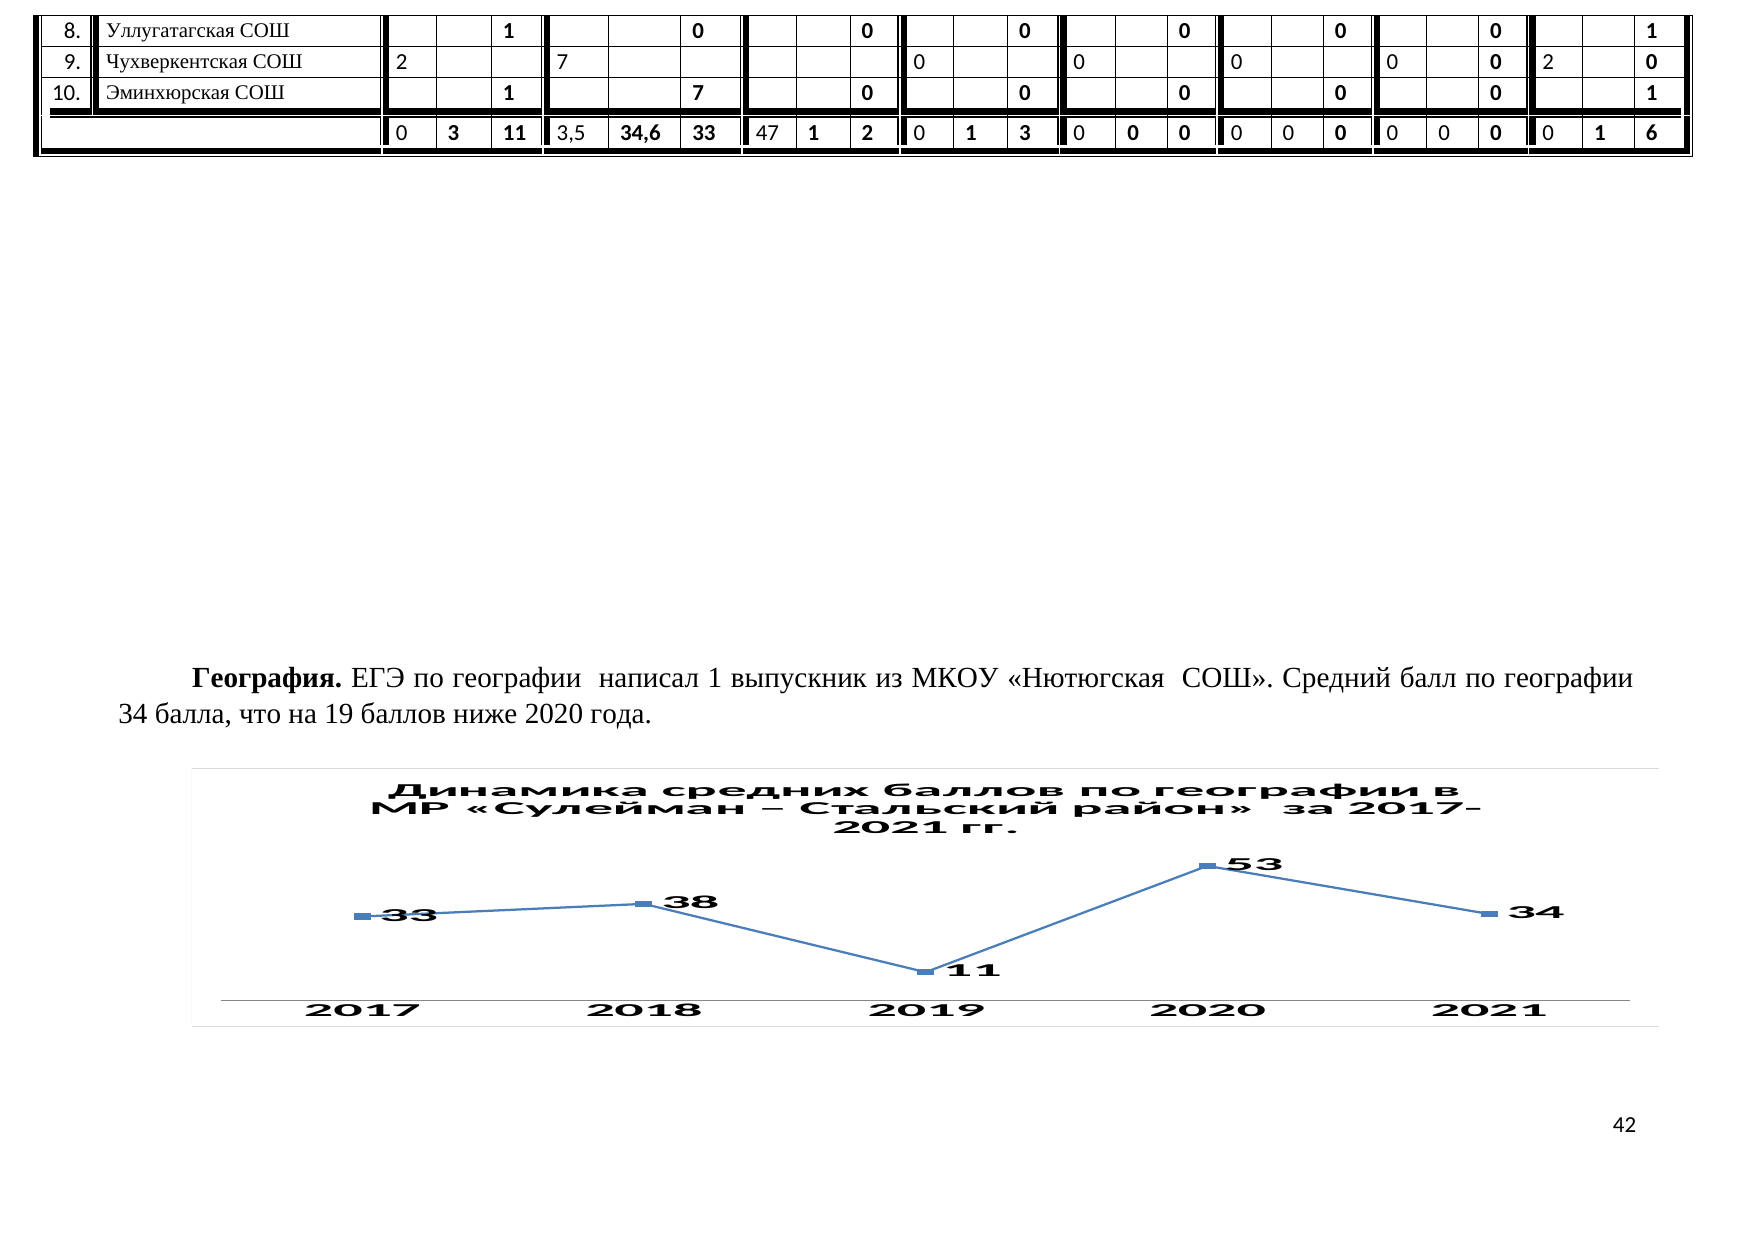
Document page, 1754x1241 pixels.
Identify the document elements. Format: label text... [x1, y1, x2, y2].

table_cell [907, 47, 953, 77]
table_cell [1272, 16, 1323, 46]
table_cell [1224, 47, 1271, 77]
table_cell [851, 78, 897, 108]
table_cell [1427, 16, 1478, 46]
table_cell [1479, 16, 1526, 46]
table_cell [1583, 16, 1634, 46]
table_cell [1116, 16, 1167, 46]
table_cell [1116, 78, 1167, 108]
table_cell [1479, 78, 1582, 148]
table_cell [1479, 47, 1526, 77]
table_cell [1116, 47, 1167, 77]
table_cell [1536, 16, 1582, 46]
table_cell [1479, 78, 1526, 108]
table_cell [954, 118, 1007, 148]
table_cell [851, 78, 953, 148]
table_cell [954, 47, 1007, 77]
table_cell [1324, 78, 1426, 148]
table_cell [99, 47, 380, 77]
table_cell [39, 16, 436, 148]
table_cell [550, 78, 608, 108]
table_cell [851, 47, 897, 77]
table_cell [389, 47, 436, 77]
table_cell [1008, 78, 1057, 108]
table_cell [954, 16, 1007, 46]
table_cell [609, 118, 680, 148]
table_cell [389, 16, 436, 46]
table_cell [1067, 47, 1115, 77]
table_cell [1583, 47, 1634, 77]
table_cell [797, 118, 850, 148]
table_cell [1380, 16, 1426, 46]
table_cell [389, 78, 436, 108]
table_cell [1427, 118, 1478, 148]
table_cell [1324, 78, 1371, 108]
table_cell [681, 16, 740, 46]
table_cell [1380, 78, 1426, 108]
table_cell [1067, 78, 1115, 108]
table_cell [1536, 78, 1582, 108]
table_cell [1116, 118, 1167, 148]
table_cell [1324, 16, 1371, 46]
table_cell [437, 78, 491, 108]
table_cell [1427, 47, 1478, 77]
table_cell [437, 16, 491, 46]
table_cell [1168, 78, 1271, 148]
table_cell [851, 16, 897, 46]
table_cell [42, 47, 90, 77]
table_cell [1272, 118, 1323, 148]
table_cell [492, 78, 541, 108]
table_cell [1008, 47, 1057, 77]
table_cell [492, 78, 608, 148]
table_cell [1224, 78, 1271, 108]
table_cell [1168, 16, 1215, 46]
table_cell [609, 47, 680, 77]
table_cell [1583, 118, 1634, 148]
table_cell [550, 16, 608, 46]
text География. ЕГЭ по географии написал 1 выпускник из МКОУ «Нютюгская СОШ». Средний балл по географии 34 балла, что на 19 баллов ниже 2020 года. [118, 660, 1636, 730]
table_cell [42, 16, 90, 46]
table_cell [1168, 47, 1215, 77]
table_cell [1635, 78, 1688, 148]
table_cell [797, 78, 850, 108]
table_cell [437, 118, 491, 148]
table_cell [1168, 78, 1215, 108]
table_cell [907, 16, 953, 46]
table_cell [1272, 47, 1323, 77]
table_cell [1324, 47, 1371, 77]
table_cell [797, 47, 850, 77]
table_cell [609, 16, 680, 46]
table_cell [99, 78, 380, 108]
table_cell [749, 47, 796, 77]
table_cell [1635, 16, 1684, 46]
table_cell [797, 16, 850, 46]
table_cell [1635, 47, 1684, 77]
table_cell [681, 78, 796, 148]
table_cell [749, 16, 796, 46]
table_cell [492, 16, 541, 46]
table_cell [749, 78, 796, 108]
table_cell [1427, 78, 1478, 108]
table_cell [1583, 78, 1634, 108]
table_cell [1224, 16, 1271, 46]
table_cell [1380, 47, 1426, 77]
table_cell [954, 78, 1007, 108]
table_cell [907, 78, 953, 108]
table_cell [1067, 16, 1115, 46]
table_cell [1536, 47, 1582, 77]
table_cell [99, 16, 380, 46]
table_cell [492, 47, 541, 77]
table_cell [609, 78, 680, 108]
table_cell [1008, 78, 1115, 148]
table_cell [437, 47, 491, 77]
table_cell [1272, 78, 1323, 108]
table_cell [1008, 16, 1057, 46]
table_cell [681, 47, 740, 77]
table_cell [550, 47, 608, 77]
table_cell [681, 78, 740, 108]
